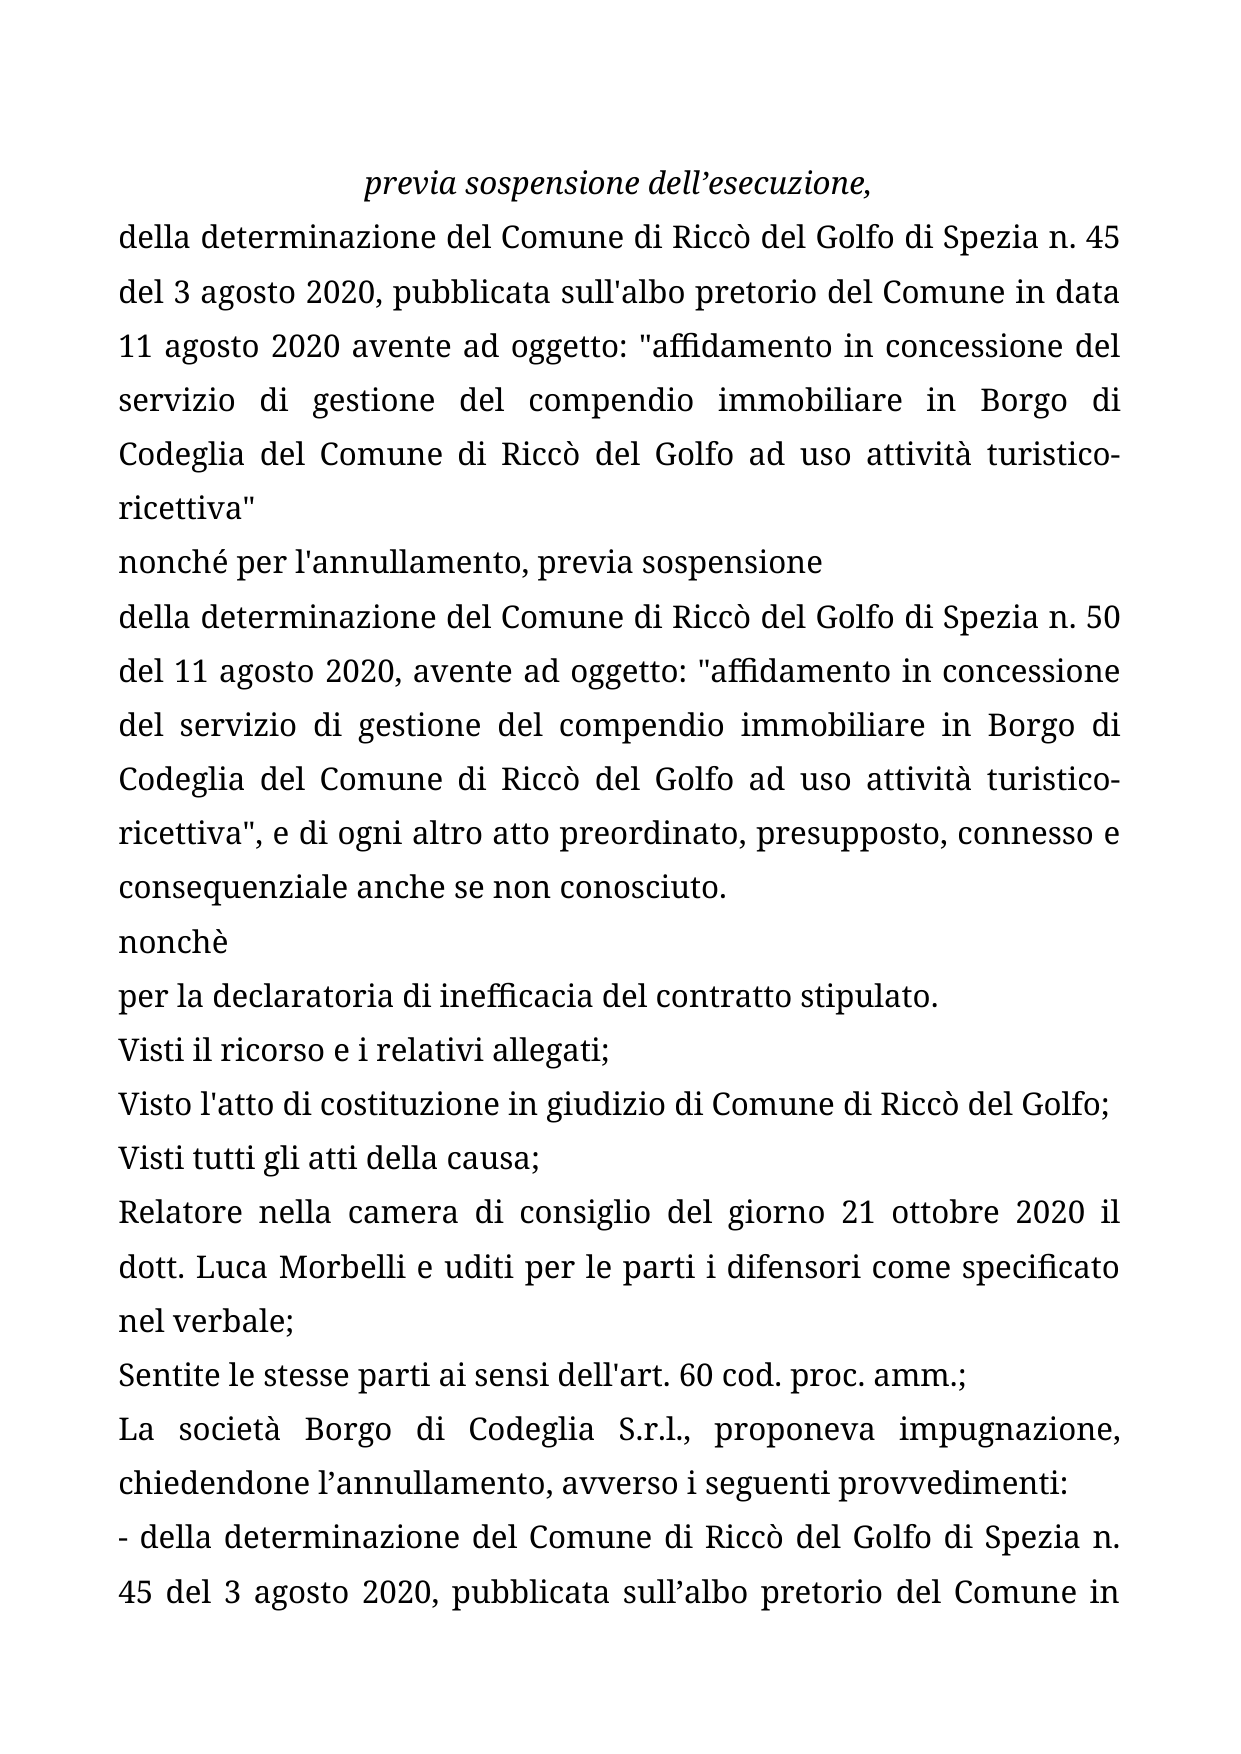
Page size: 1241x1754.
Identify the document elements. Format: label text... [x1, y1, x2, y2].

text Sentite le stesse parti ai sensi dell'art. 60 cod. proc. amm.; [118, 1341, 1122, 1396]
text nonchè [118, 908, 1122, 962]
text della determinazione del Comune di Riccò del Golfo di Spezia n. 45 del 3 agosto 2020, pubblicata sull'albo pretorio del Comune in data 11 agosto 2020 avente ad oggetto: "affidamento in concessione del servizio di gestione del compendio immobiliare in Borgo di Codeglia del Comune di Riccò del Golfo ad uso attività turistico-ricettiva" [118, 204, 1122, 529]
text La società Borgo di Codeglia S.r.l., proponeva impugnazione, chiedendone l’annullamento, avverso i seguenti provvedimenti: [118, 1396, 1122, 1504]
text previa sospensione dell’esecuzione, [118, 148, 1122, 204]
text Visti il ricorso e i relativi allegati; [118, 1016, 1122, 1071]
text nonché per l'annullamento, previa sospensione [118, 529, 1122, 583]
text della determinazione del Comune di Riccò del Golfo di Spezia n. 50 del 11 agosto 2020, avente ad oggetto: "affidamento in concessione del servizio di gestione del compendio immobiliare in Borgo di Codeglia del Comune di Riccò del Golfo ad uso attività turistico-ricettiva", e di ogni altro atto preordinato, presupposto, connesso e consequenziale anche se non conosciuto. [118, 583, 1122, 908]
text Relatore nella camera di consiglio del giorno 21 ottobre 2020 il dott. Luca Morbelli e uditi per le parti i difensori come specificato nel verbale; [118, 1179, 1122, 1341]
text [118, 1504, 1122, 1612]
text Visto l'atto di costituzione in giudizio di Comune di Riccò del Golfo; [118, 1071, 1122, 1125]
text Visti tutti gli atti della causa; [118, 1125, 1122, 1179]
text per la declaratoria di inefficacia del contratto stipulato. [118, 962, 1122, 1016]
